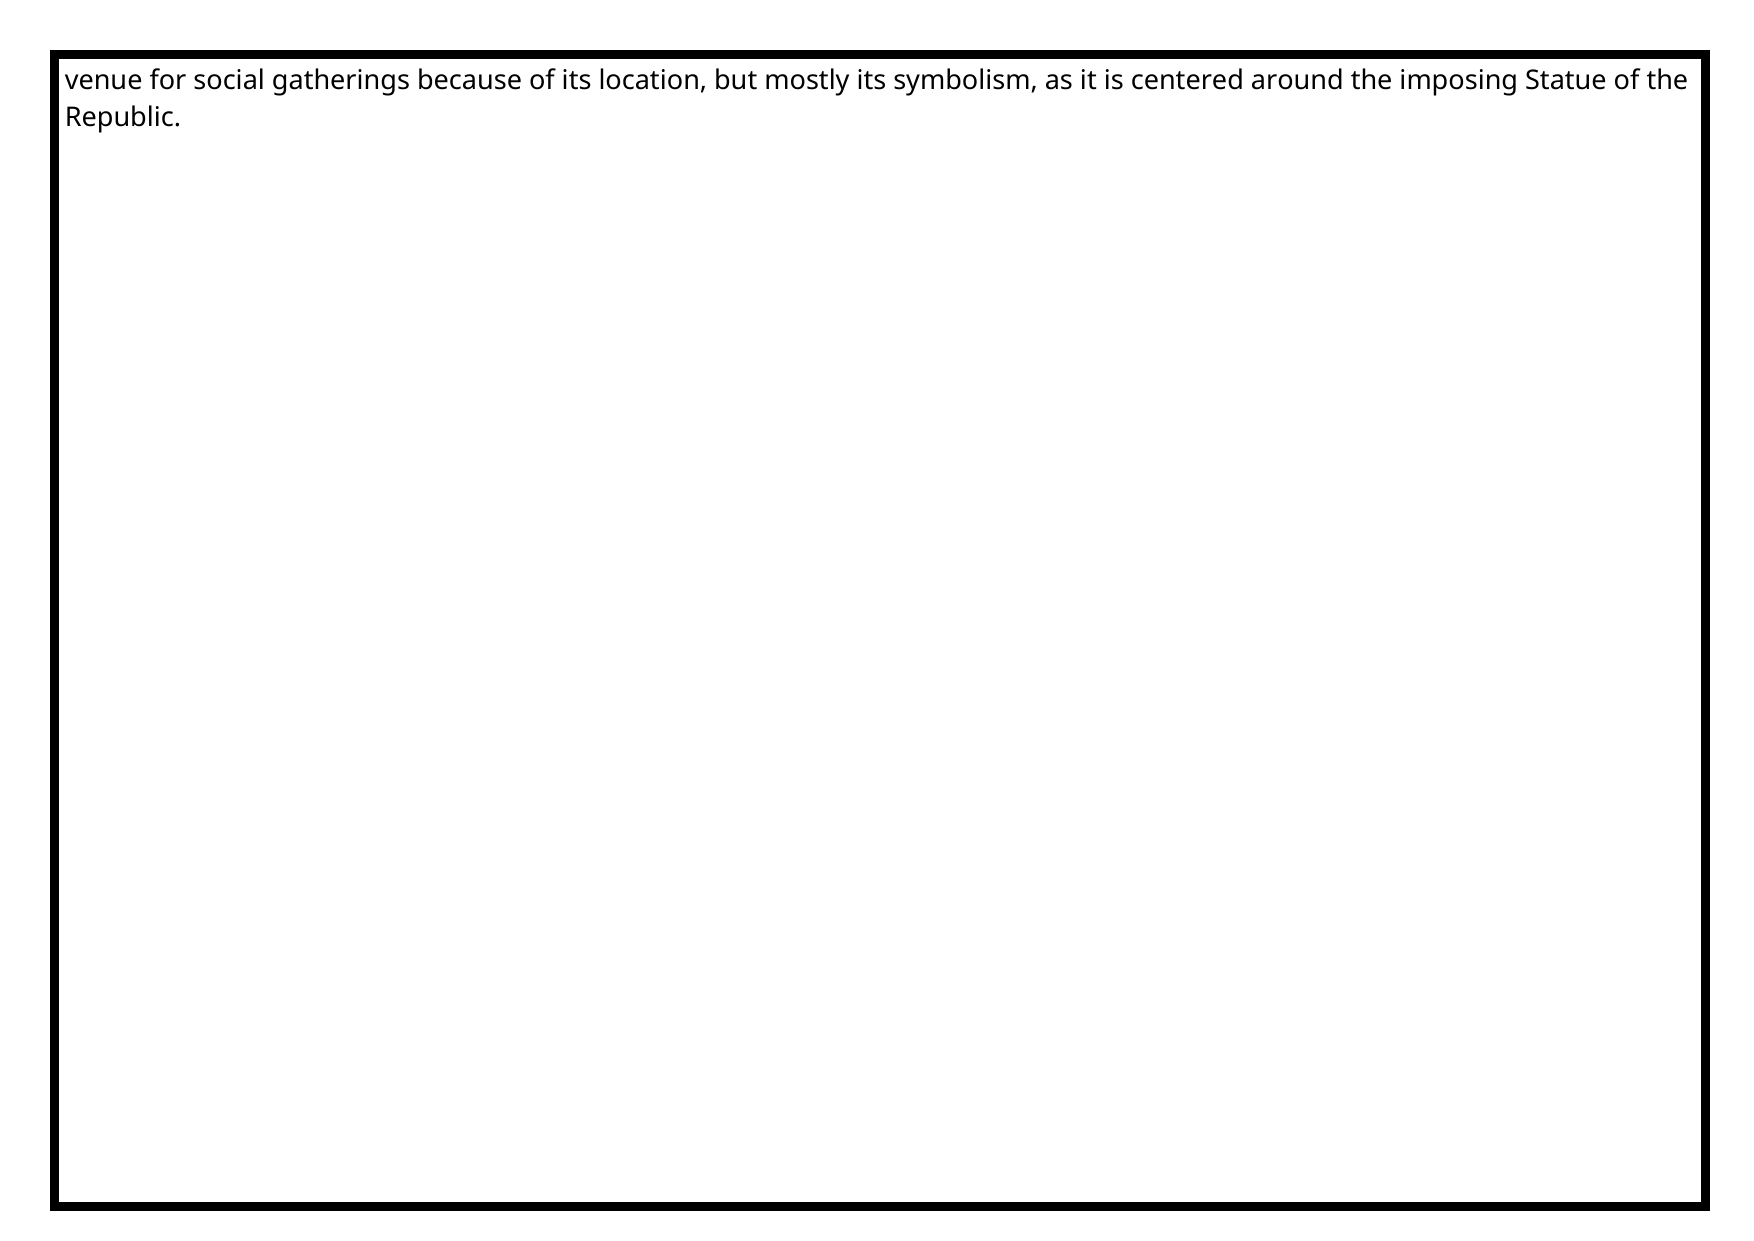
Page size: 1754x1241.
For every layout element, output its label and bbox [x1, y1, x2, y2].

text [64, 60, 1701, 134]
